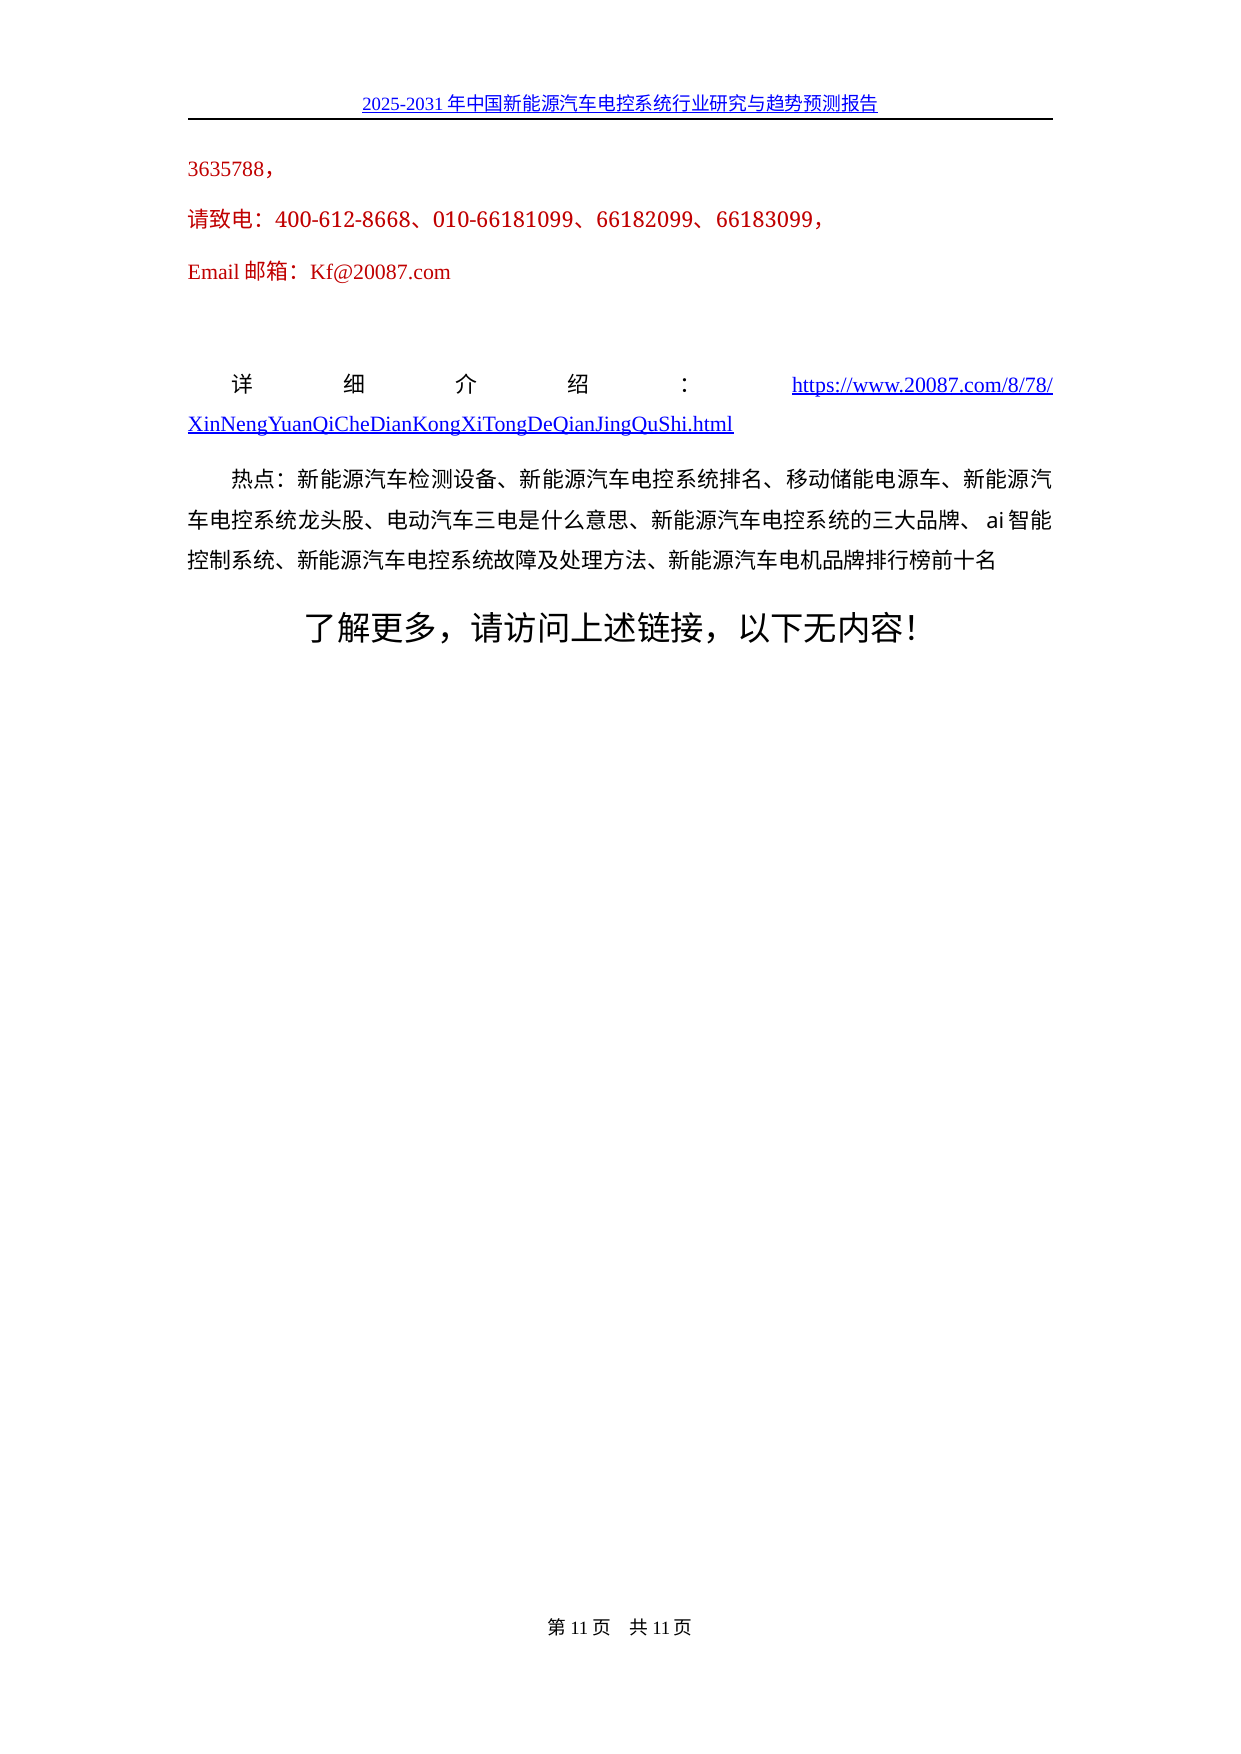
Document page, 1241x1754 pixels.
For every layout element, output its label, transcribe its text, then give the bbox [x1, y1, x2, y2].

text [187, 150, 1053, 183]
text 热点：新能源汽车检测设备、新能源汽车电控系统排名、移动储能电源车、新能源汽车电控系统龙头股、电动汽车三电是什么意思、新能源汽车电控系统的三大品牌、ai智能控制系统、新能源汽车电控系统故障及处理方法、新能源汽车电机品牌排行榜前十名 [187, 462, 1053, 576]
title 了解更多，请访问上述链接，以下无内容！ [187, 593, 1053, 658]
text Email邮箱：Kf@20087.com [187, 253, 1053, 286]
text 请致电：400-612-8668、010-66181099、66182099、66183099， [187, 202, 1053, 234]
text 详细介绍：https://www.20087.com/8/78/XinNengYuanQiCheDianKongXiTongDeQianJingQuShi.html [187, 366, 1053, 439]
